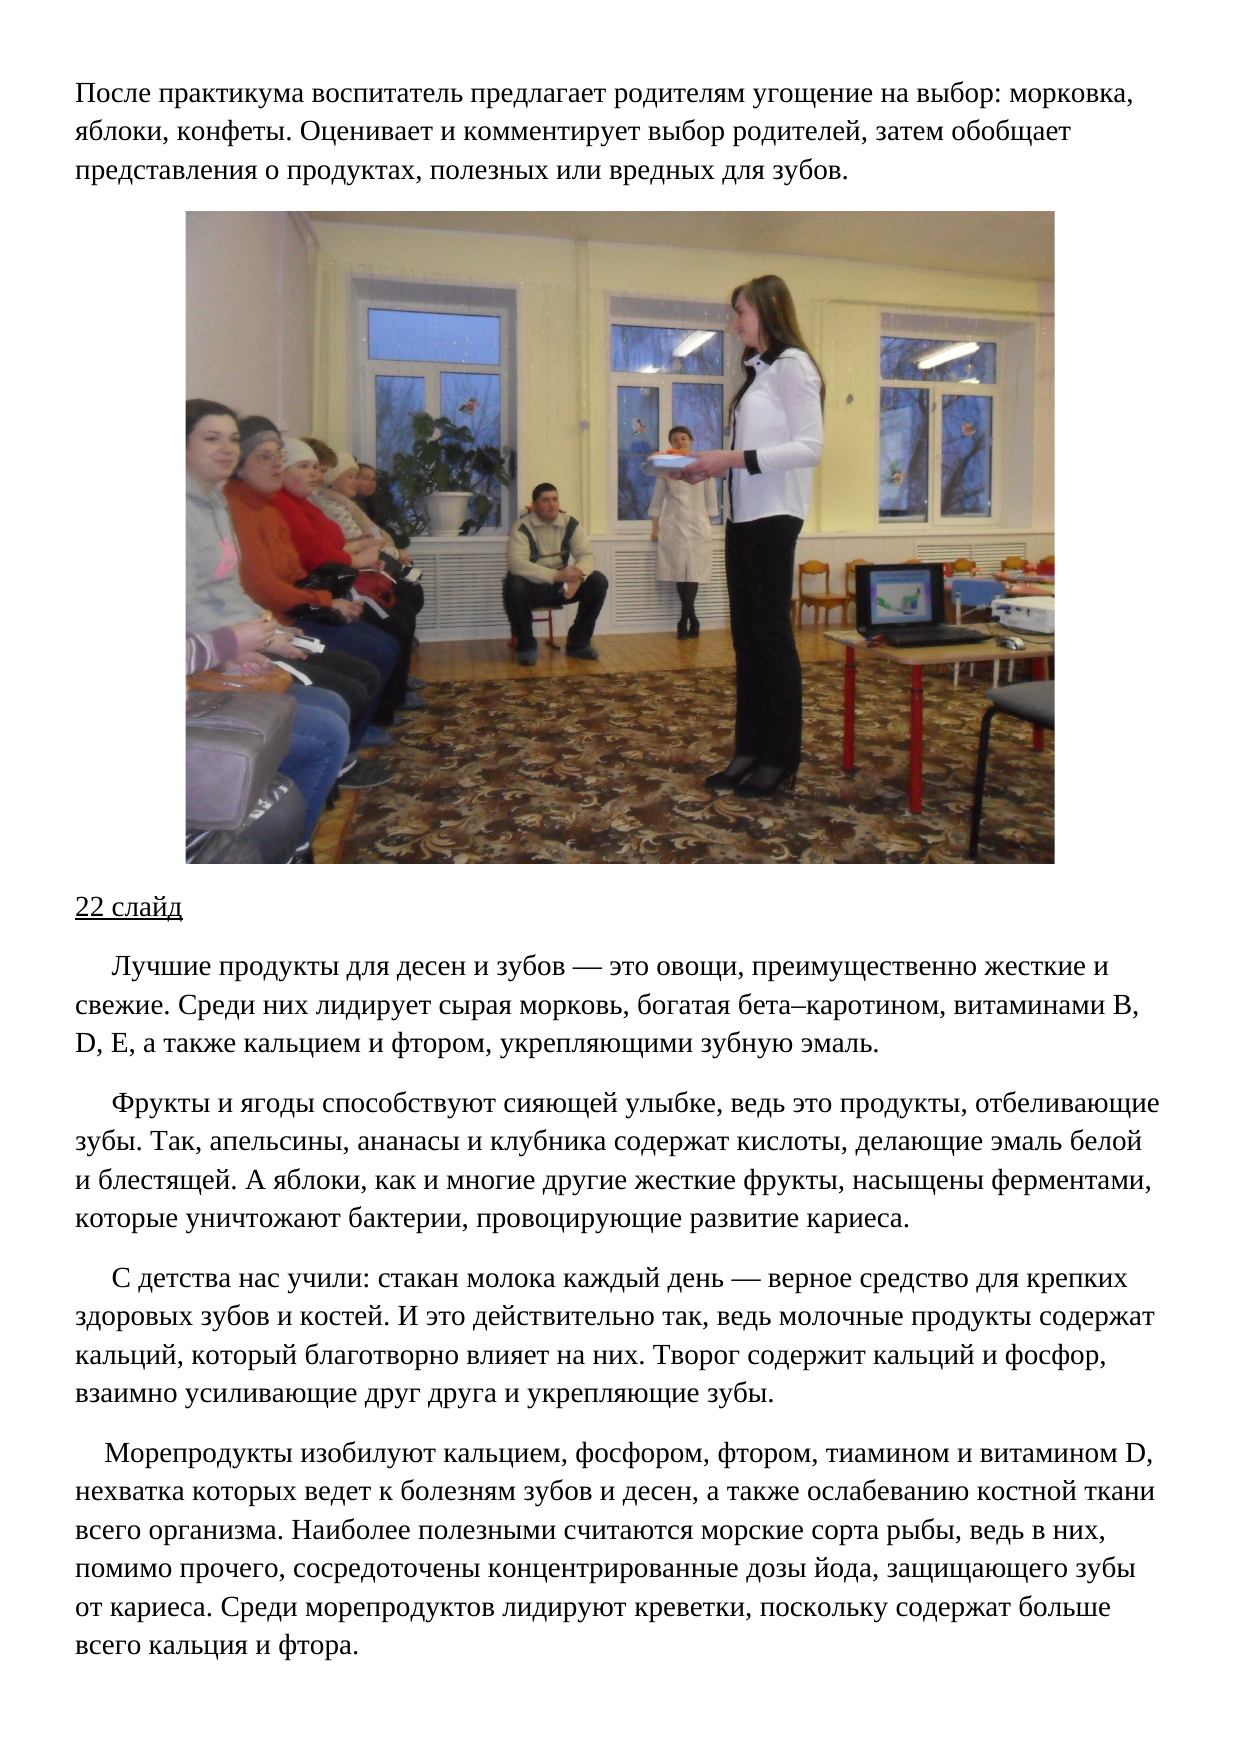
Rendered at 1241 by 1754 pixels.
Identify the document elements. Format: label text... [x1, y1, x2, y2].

text Лучшие продукты для десен и зубов — это овощи, преимущественно жесткие и свежие. Среди них лидирует сырая морковь, богатая бета–каротином, витаминами B, D, E, а также кальцием и фтором, укрепляющими зубную эмаль. [75, 948, 1165, 1059]
text После практикума воспитатель предлагает родителям угощение на выбор: морковка, яблоки, конфеты. Оценивает и комментирует выбор родителей, затем обобщает представления о продуктах, полезных или вредных для зубов. [75, 75, 1165, 186]
text 22 слайд [75, 889, 1165, 922]
text Фрукты и ягоды способствуют сияющей улыбке, ведь это продукты, отбеливающие зубы. Так, апельсины, ананасы и клубника содержат кислоты, делающие эмаль белой и блестящей. А яблоки, как и многие другие жесткие фрукты, насыщены ферментами, которые уничтожают бактерии, провоцирующие развитие кариеса. [75, 1085, 1165, 1234]
text С детства нас учили: стакан молока каждый день — верное средство для крепких здоровых зубов и костей. И это действительно так, ведь молочные продукты содержат кальций, который благотворно влияет на них. Творог содержит кальций и фосфор, взаимно усиливающие друг друга и укрепляющие зубы. [75, 1260, 1165, 1409]
text Морепродукты изобилуют кальцием, фосфором, фтором, тиамином и витамином D, нехватка которых ведет к болезням зубов и десен, а также ослабеванию костной ткани всего организма. Наиболее полезными считаются морские сорта рыбы, ведь в них, помимо прочего, сосредоточены концентрированные дозы йода, защищающего зубы от кариеса. Среди морепродуктов лидируют креветки, поскольку содержат больше всего кальция и фтора. [75, 1435, 1165, 1661]
picture [185, 211, 1055, 864]
